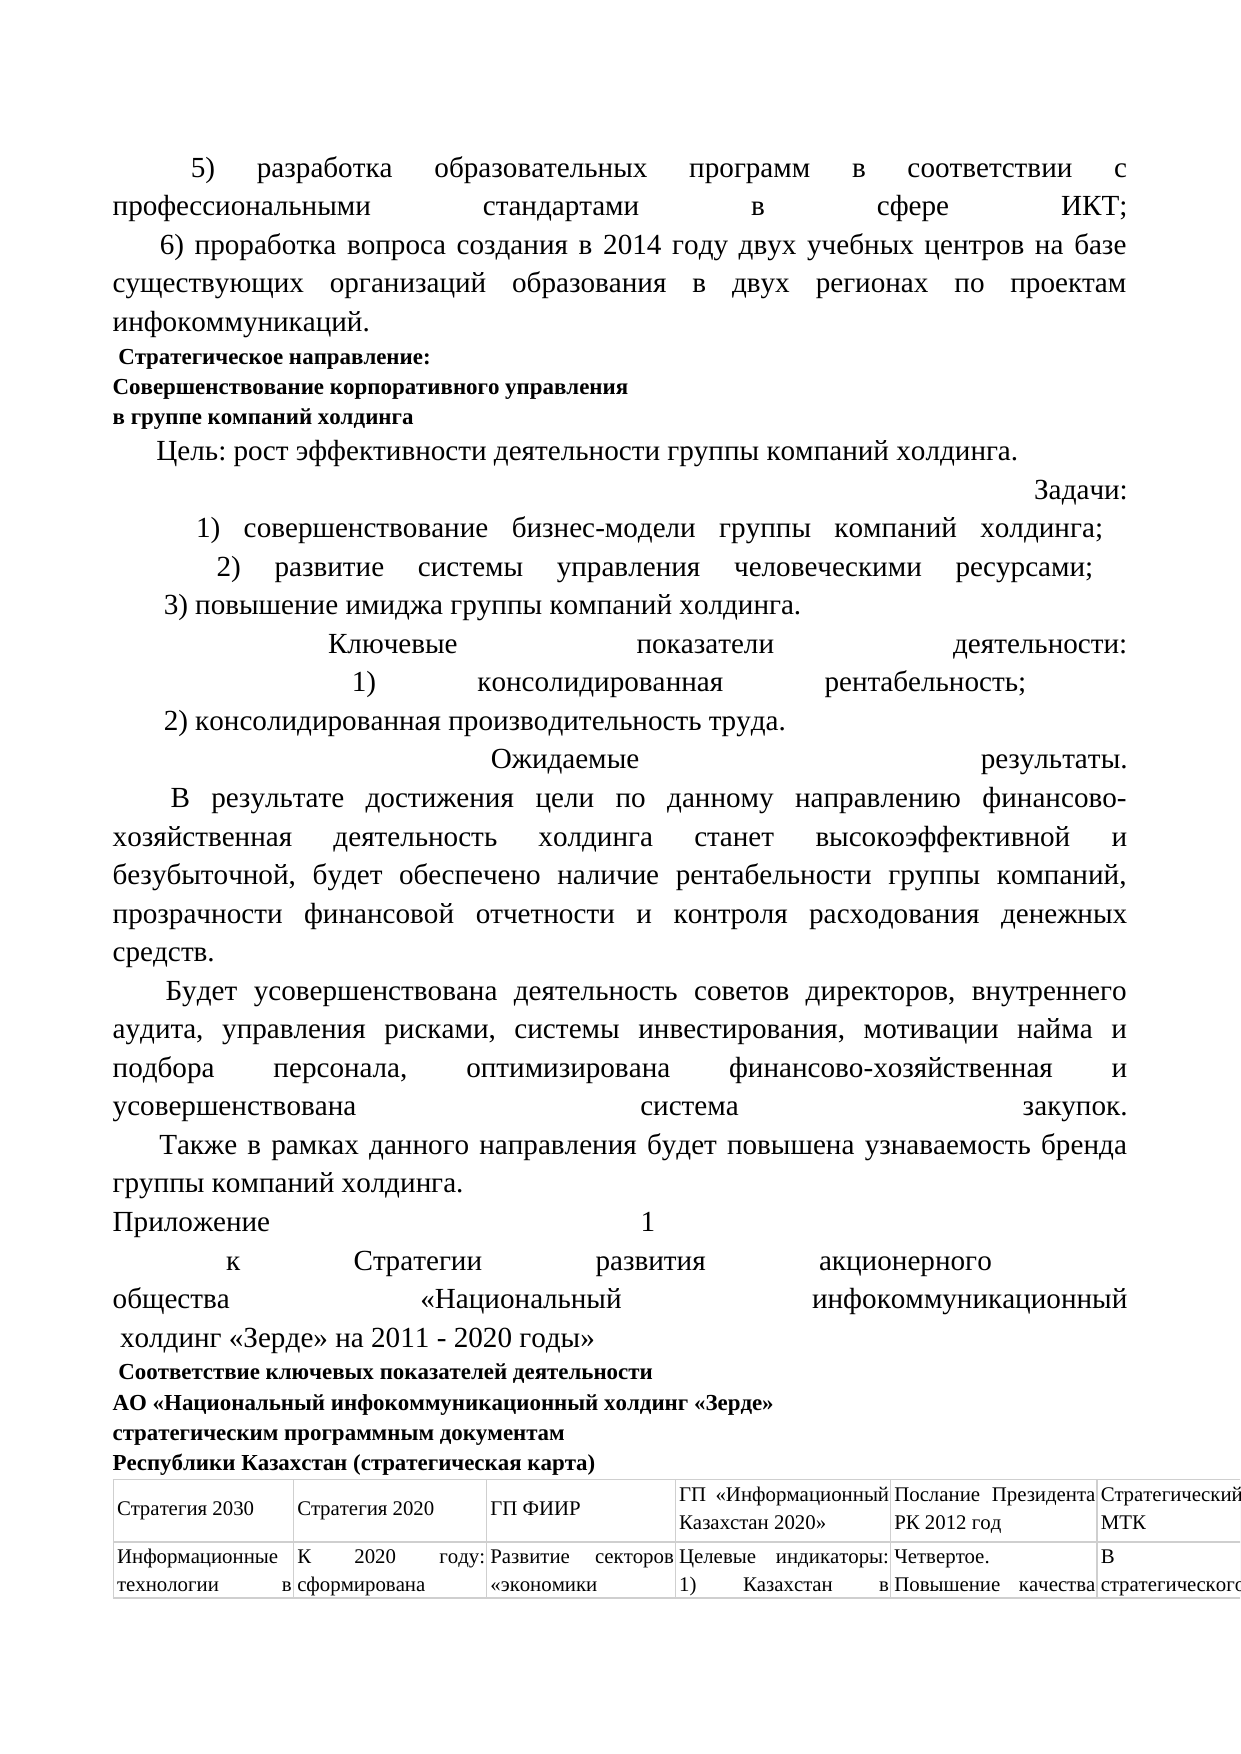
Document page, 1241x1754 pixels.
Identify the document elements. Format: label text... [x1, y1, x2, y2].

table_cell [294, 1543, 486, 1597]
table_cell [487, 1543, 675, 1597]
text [112, 150, 1128, 338]
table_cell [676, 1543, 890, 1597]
text Ключевые показатели деятельности: 1) консолидированная рентабельность; 2) консолидированная производительность труда. [112, 626, 1128, 737]
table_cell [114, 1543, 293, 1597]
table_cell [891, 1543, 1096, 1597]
table_header Стратегия 2030 [114, 1480, 293, 1541]
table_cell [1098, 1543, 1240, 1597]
text Соответствие ключевых показателей деятельности АО «Национальный инфокоммуникационный холдинг «Зерде» стратегическим программным документам Республики Казахстан (стратегическая карта) [112, 1358, 1128, 1475]
table_header Стратегический план МТК [1098, 1480, 1240, 1541]
text Задачи: 1) совершенствование бизнес-модели группы компаний холдинга; 2) развитие системы управления человеческими ресурсами; 3) повышение имиджа группы компаний холдинга. [112, 472, 1128, 621]
table_header ГП «Информационный Казахстан 2020» [676, 1480, 890, 1541]
text Цель: рост эффективности деятельности группы компаний холдинга. [112, 433, 1128, 467]
table_header Послание Президента РК 2012 год [891, 1480, 1096, 1541]
text Стратегическое направление: Совершенствование корпоративного управления в группе компаний холдинга [112, 343, 1128, 429]
text Ожидаемые результаты. В результате достижения цели по данному направлению финансово-хозяйственная деятельность холдинга станет высокоэффективной и безубыточной, будет обеспечено наличие рентабельности группы компаний, прозрачности финансовой отчетности и контроля расходования денежных средств. Будет усовершенствована деятельность советов директоров, внутреннего аудита, управления рисками, системы инвестирования, мотивации найма и подбора персонала, оптимизирована финансово-хозяйственная и усовершенствована система закупок. Также в рамках данного направления будет повышена узнаваемость бренда группы компаний холдинга. [112, 742, 1128, 1199]
table_header ГП ФИИР [487, 1480, 675, 1541]
text Приложение 1 к Стратегии развития акционерного общества «Национальный инфокоммуникационный холдинг «Зерде» на 2011 - 2020 годы» [112, 1204, 1128, 1353]
table_header Стратегия 2020 [294, 1480, 486, 1541]
